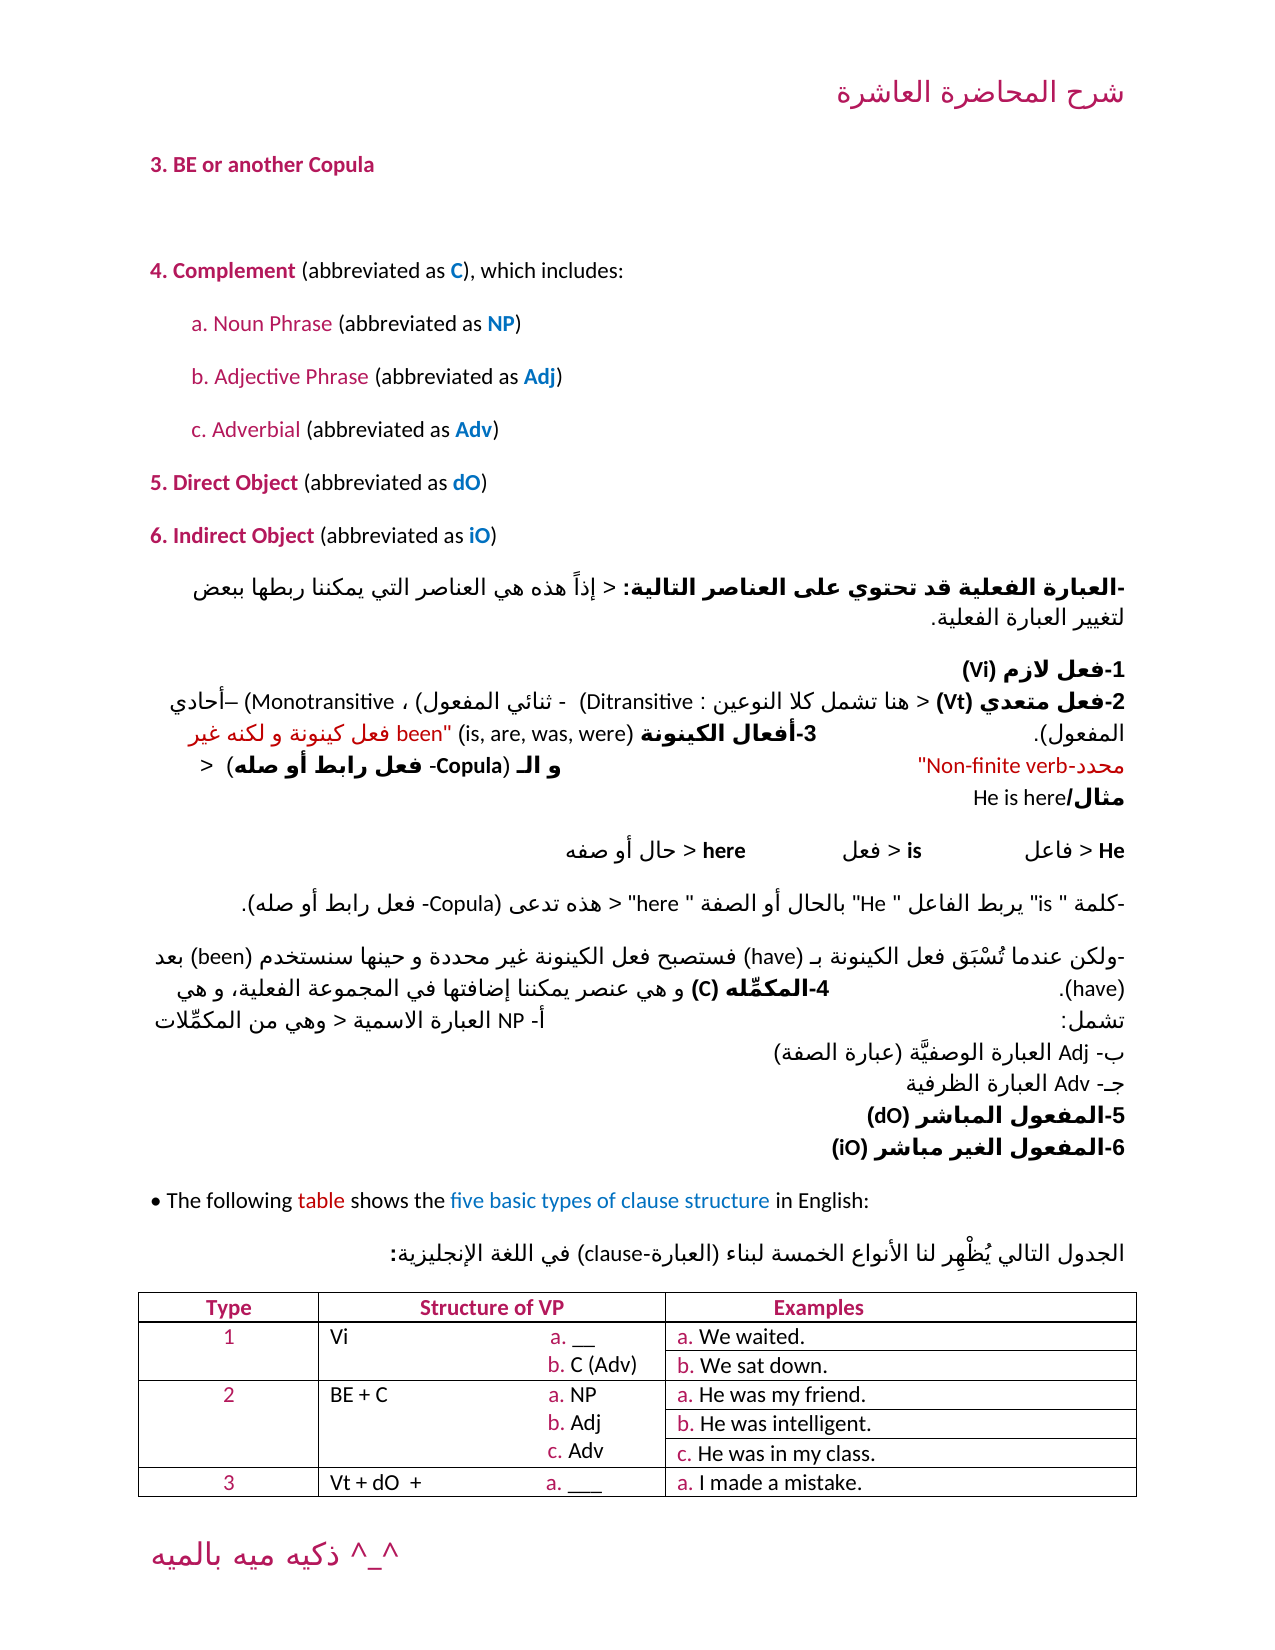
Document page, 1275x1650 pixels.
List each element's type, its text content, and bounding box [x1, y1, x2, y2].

text c. Adverbial (abbreviated as Adv) [150, 415, 1125, 443]
table_cell 1 [139, 1323, 318, 1379]
text الجدول التالي يُظْهِر لنا الأنواع الخمسة لبناء (العبارة-clause) في اللغة الإنجليزية: [150, 1239, 1125, 1267]
text -كلمة " is" يربط الفاعل " He" بالحال أو الصفة " here" < هذه تدعى (Copula- فعل رابط أو صله). [150, 889, 1125, 917]
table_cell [319, 1468, 665, 1496]
table_header Structure of VP [319, 1293, 665, 1321]
text b. Adjective Phrase (abbreviated as Adj) [150, 362, 1125, 390]
table_cell Vi a. __ b. C (Adv) [319, 1323, 665, 1379]
text -العبارة الفعلية قد تحتوي على العناصر التالية: < إذاً هذه هي العناصر التي يمكننا ربطها ببعض لتغيير العبارة الفعلية. [150, 574, 1125, 631]
text 5. Direct Object (abbreviated as dO) [150, 468, 1125, 496]
text • The following table shows the five basic types of clause structure in English: [150, 1186, 1125, 1214]
text 6. Indirect Object (abbreviated as iO) [150, 521, 1125, 549]
text 4. Complement (abbreviated as C), which includes: [150, 256, 1125, 284]
text -ولكن عندما تُسْبَق فعل الكينونة بـ (have) فستصبح فعل الكينونة غير محددة و حينها سنستخدم (been) بعد (have). 4-المكمِّله (C) و هي عنصر يمكننا إضافتها في المجموعة الفعلية، و هي تشمل: أ- NP العبارة الاسمية < وهي من المكمِّلات ب- Adj العبارة الوصفيَّة (عبارة الصفة) جـ- Adv العبارة الظرفية 5-المفعول المباشر (dO) 6-المفعول الغير مباشر (iO) [150, 942, 1125, 1161]
table_cell BE + C a. NP b. Adj c. Adv [319, 1381, 665, 1467]
table_cell b. We sat down. [666, 1351, 1136, 1379]
table_header Examples [666, 1293, 1136, 1321]
text a. Noun Phrase (abbreviated as NP) [150, 309, 1125, 337]
table_cell a. He was my friend. [666, 1381, 1136, 1408]
table_cell c. He was in my class. [666, 1439, 1136, 1467]
table_cell 3 [139, 1468, 318, 1496]
text 1-فعل لازم (Vi) 2-فعل متعدي (Vt) < هنا تشمل كلا النوعين : Ditransitive) - ثنائي المفعول) ، Monotransitive) –أحادي المفعول). 3-أفعال الكينونة (is, are, was, were) "been فعل كينونة و لكنه غير محدد-Non-finite verb" و الـ (Copula- فعل رابط أو صله) < مثال/He is here [150, 655, 1125, 811]
table_cell b. He was intelligent. [666, 1410, 1136, 1438]
table_cell 2 [139, 1381, 318, 1467]
table_header Type [139, 1293, 318, 1321]
text 3. BE or another Copula [150, 150, 1125, 178]
text He < فاعل is < فعل here < حال أو صفه [150, 836, 1125, 864]
table_cell a. We waited. [666, 1323, 1136, 1350]
table_cell a. I made a mistake. [666, 1468, 1136, 1496]
